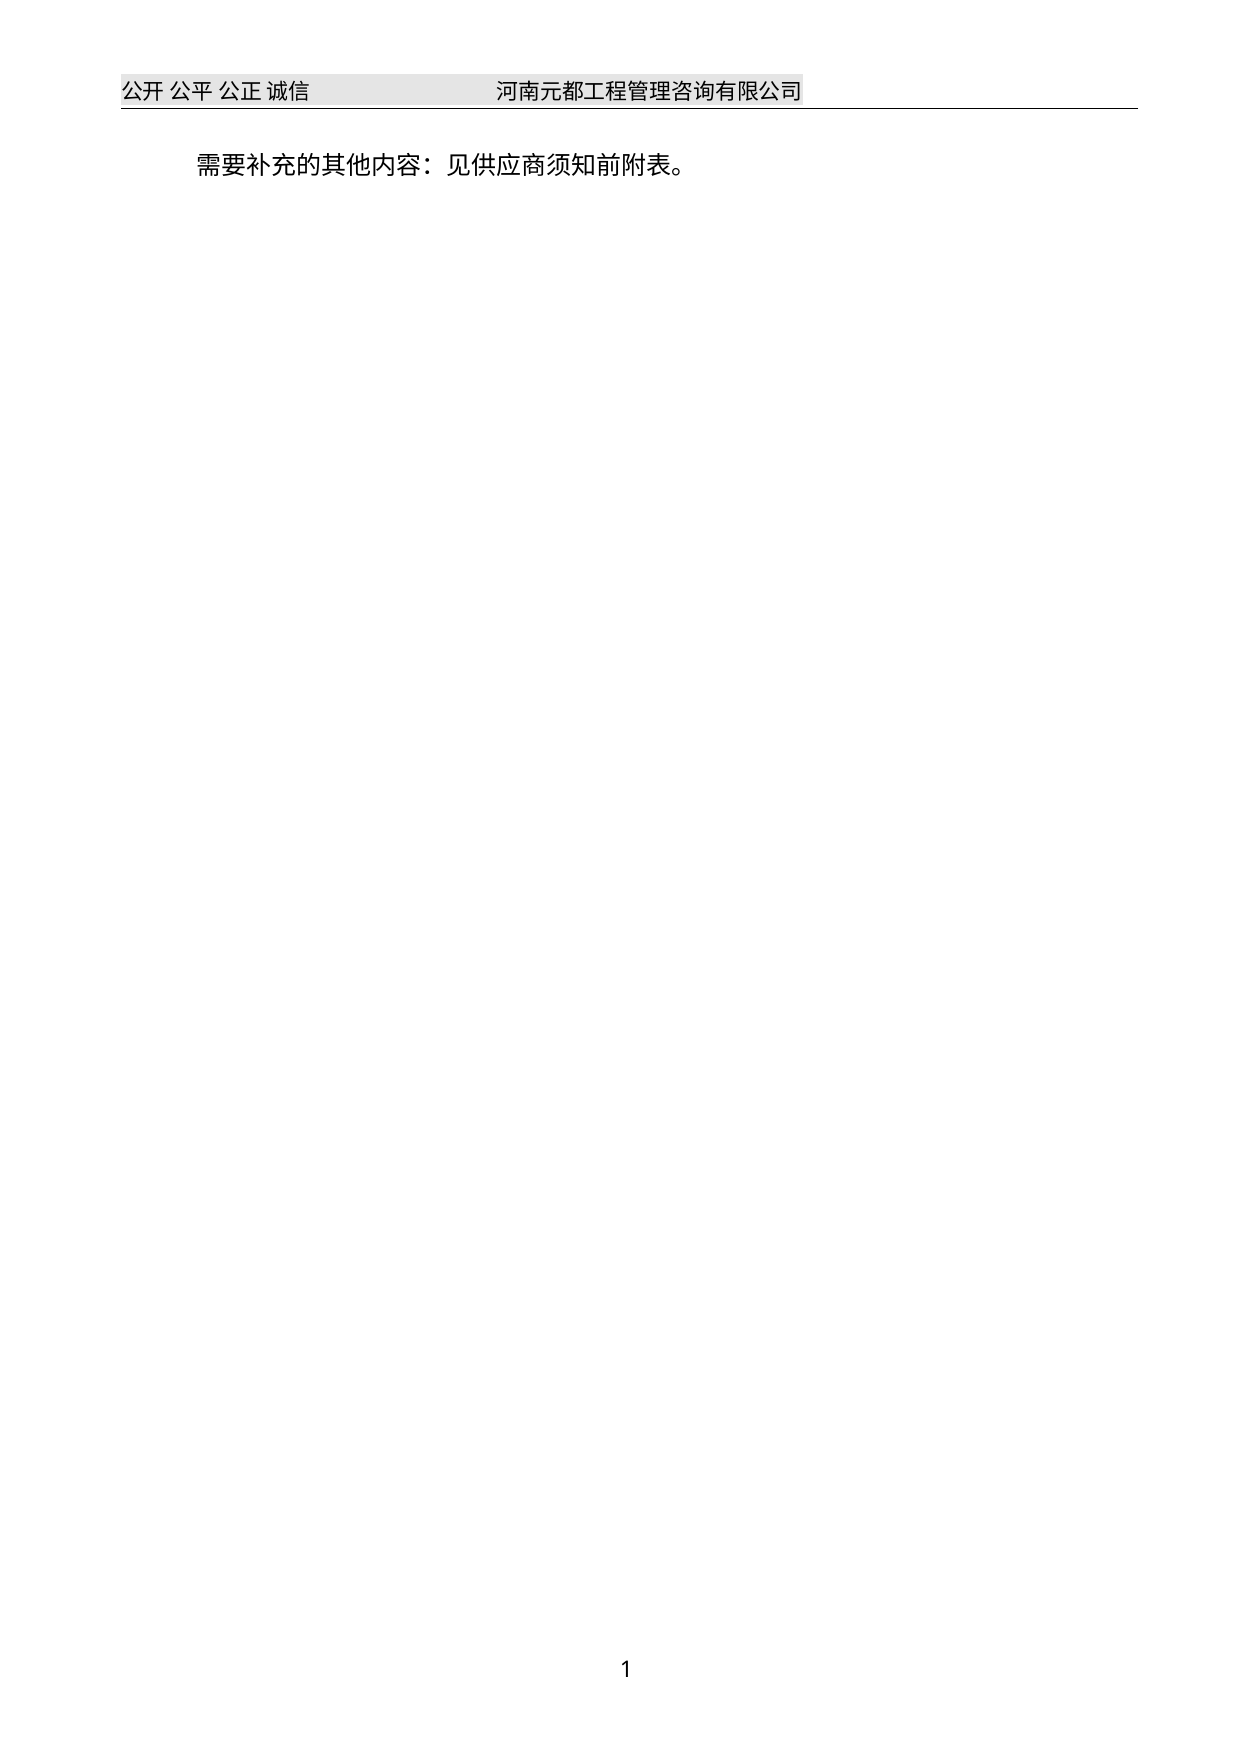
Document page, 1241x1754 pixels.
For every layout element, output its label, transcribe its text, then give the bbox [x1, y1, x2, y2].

text 需要补充的其他内容：见供应商须知前附表。 [121, 146, 1138, 182]
